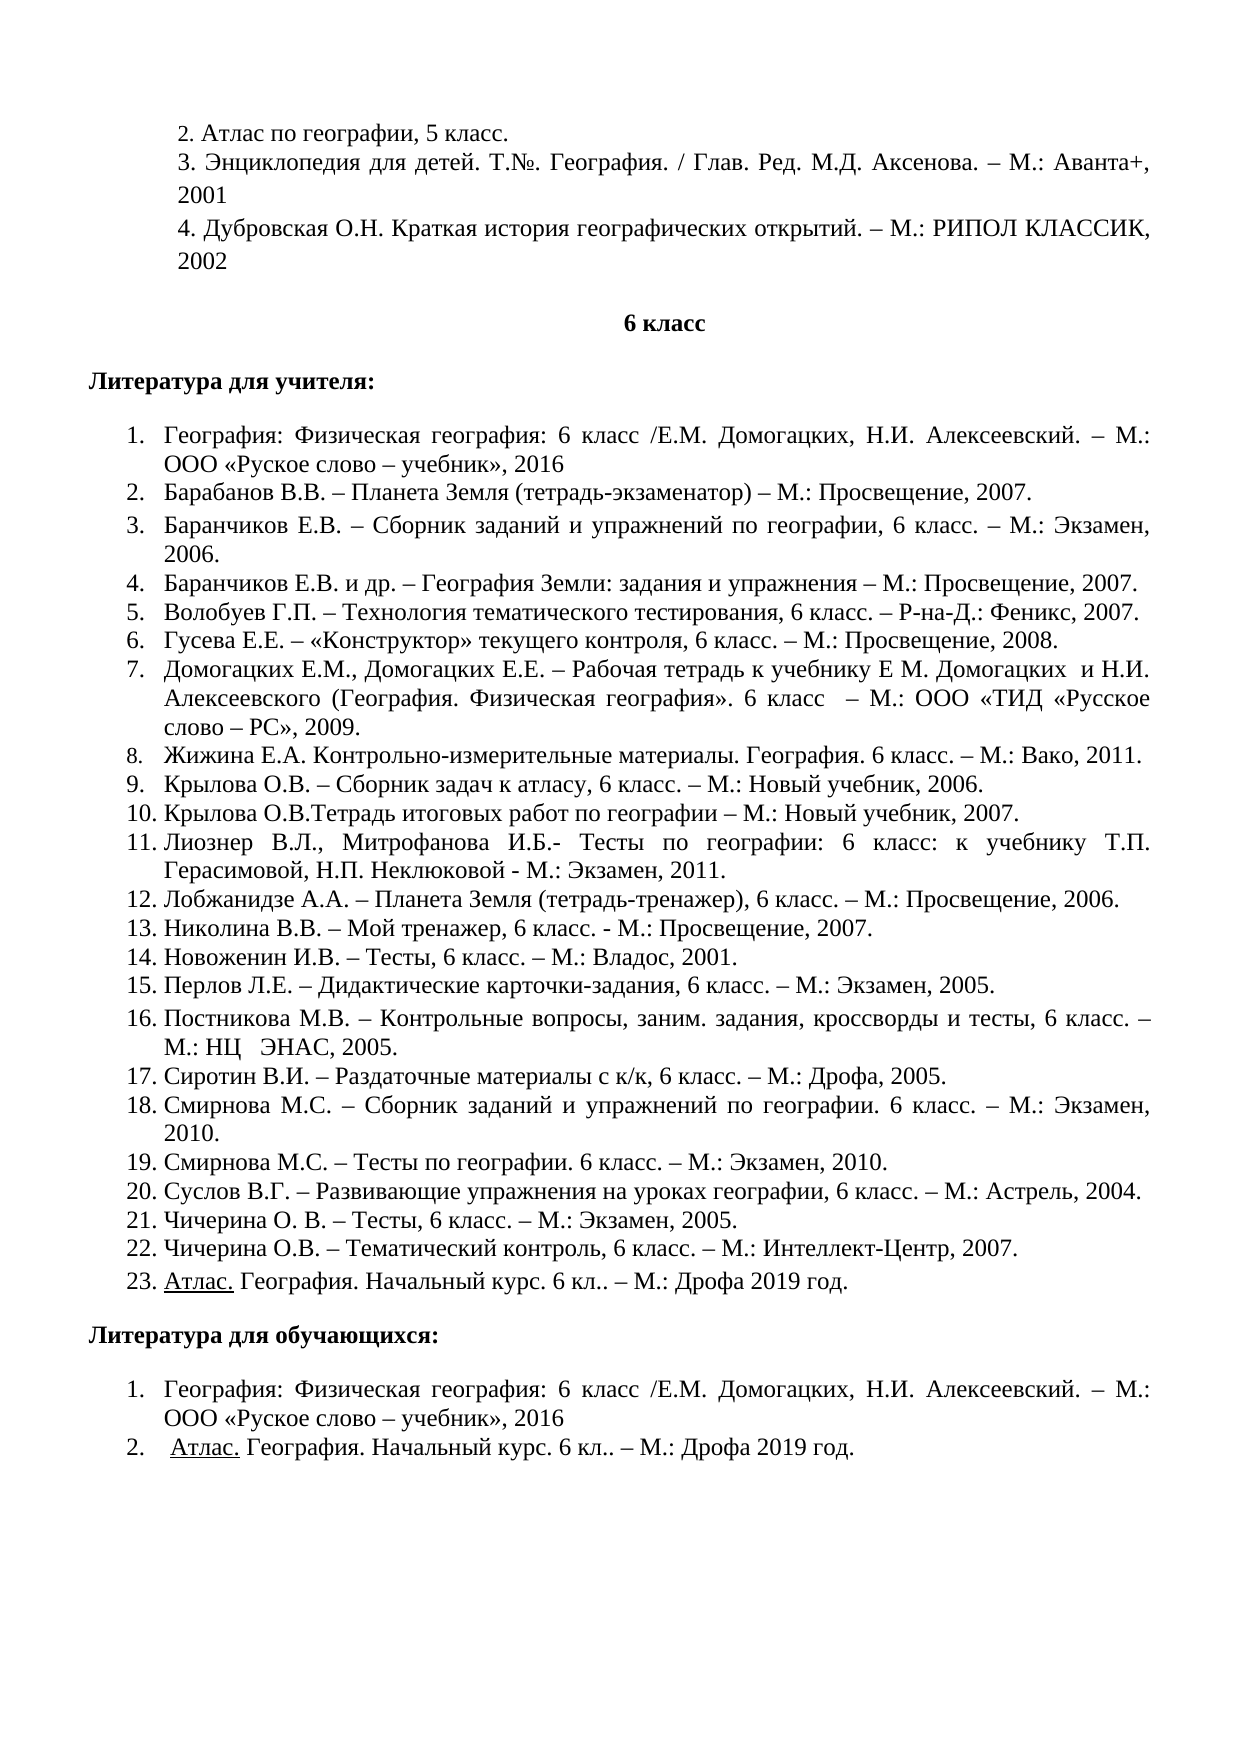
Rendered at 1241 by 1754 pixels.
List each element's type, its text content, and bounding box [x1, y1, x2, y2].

text 4. Дубровская О.Н. Краткая история географических открытий. – М.: РИПОЛ КЛАССИК, 2002 [177, 213, 1152, 275]
list Баранчиков Е.В. – Сборник заданий и упражнений по географии, 6 класс. – М.: Экзамен, 2006. [126, 510, 1152, 568]
list Крылова О.В.Тетрадь итоговых работ по географии – М.: Новый учебник, 2007. [126, 798, 1152, 827]
list Крылова О.В. – Сборник задач к атласу, 6 класс. – М.: Новый учебник, 2006. [126, 769, 1152, 798]
list Чичерина О. В. – Тесты, 6 класс. – М.: Экзамен, 2005. [126, 1205, 1152, 1233]
list Сиротин В.И. – Раздаточные материалы с к/к, 6 класс. – М.: Дрофа, 2005. [126, 1061, 1152, 1090]
list География: Физическая география: 6 класс /Е.М. Домогацких, Н.И. Алексеевский. – М.: ООО «Руское слово – учебник», 2016 [126, 1374, 1152, 1432]
list Новоженин И.В. – Тесты, 6 класс. – М.: Владос, 2001. [126, 942, 1152, 970]
text 2. Атлас по географии, 5 класс. [177, 118, 1152, 147]
list Домогацких Е.М., Домогацких Е.Е. – Рабочая тетрадь к учебнику Е М. Домогацких и Н.И. Алексеевского (География. Физическая география». 6 класс – М.: ООО «ТИД «Русское слово – РС», 2009. [126, 654, 1152, 740]
list Смирнова М.С. – Сборник заданий и упражнений по географии. 6 класс. – М.: Экзамен, 2010. [126, 1090, 1152, 1147]
list Жижина Е.А. Контрольно-измерительные материалы. География. 6 класс. – М.: Вако, 2011. [126, 740, 1152, 769]
list Смирнова М.С. – Тесты по географии. 6 класс. – М.: Экзамен, 2010. [126, 1147, 1152, 1176]
list География: Физическая география: 6 класс /Е.М. Домогацких, Н.И. Алексеевский. – М.: ООО «Руское слово – учебник», 2016 [126, 420, 1152, 477]
text Литература для учителя: [88, 366, 1152, 395]
list Николина В.В. – Мой тренажер, 6 класс. - М.: Просвещение, 2007. [126, 913, 1152, 942]
text 3. Энциклопедия для детей. Т.№. География. / Глав. Ред. М.Д. Аксенова. – М.: Аванта+, 2001 [177, 147, 1152, 209]
text Литература для обучающихся: [88, 1320, 1152, 1349]
list Атлас. География. Начальный курс. 6 кл.. – М.: Дрофа 2019 год. [126, 1432, 1152, 1460]
list Волобуев Г.П. – Технология тематического тестирования, 6 класс. – Р-на-Д.: Феникс, 2007. [126, 597, 1152, 625]
list Барабанов В.В. – Планета Земля (тетрадь-экзаменатор) – М.: Просвещение, 2007. [126, 477, 1152, 506]
text 6 класс [177, 308, 1152, 337]
list Перлов Л.Е. – Дидактические карточки-задания, 6 класс. – М.: Экзамен, 2005. [126, 970, 1152, 999]
list Баранчиков Е.В. и др. – География Земли: задания и упражнения – М.: Просвещение, 2007. [126, 568, 1152, 597]
list Суслов В.Г. – Развивающие упражнения на уроках географии, 6 класс. – М.: Астрель, 2004. [126, 1176, 1152, 1205]
list Атлас. География. Начальный курс. 6 кл.. – М.: Дрофа 2019 год. [126, 1266, 1152, 1295]
list Лиознер В.Л., Митрофанова И.Б.- Тесты по географии: 6 класс: к учебнику Т.П. Герасимовой, Н.П. Неклюковой - М.: Экзамен, 2011. [126, 827, 1152, 884]
list Гусева Е.Е. – «Конструктор» текущего контроля, 6 класс. – М.: Просвещение, 2008. [126, 625, 1152, 654]
list Лобжанидзе А.А. – Планета Земля (тетрадь-тренажер), 6 класс. – М.: Просвещение, 2006. [126, 884, 1152, 913]
list Постникова М.В. – Контрольные вопросы, заним. задания, кроссворды и тесты, 6 класс. – М.: НЦ ЭНАС, 2005. [126, 1003, 1152, 1061]
list Чичерина О.В. – Тематический контроль, 6 класс. – М.: Интеллект-Центр, 2007. [126, 1233, 1152, 1262]
